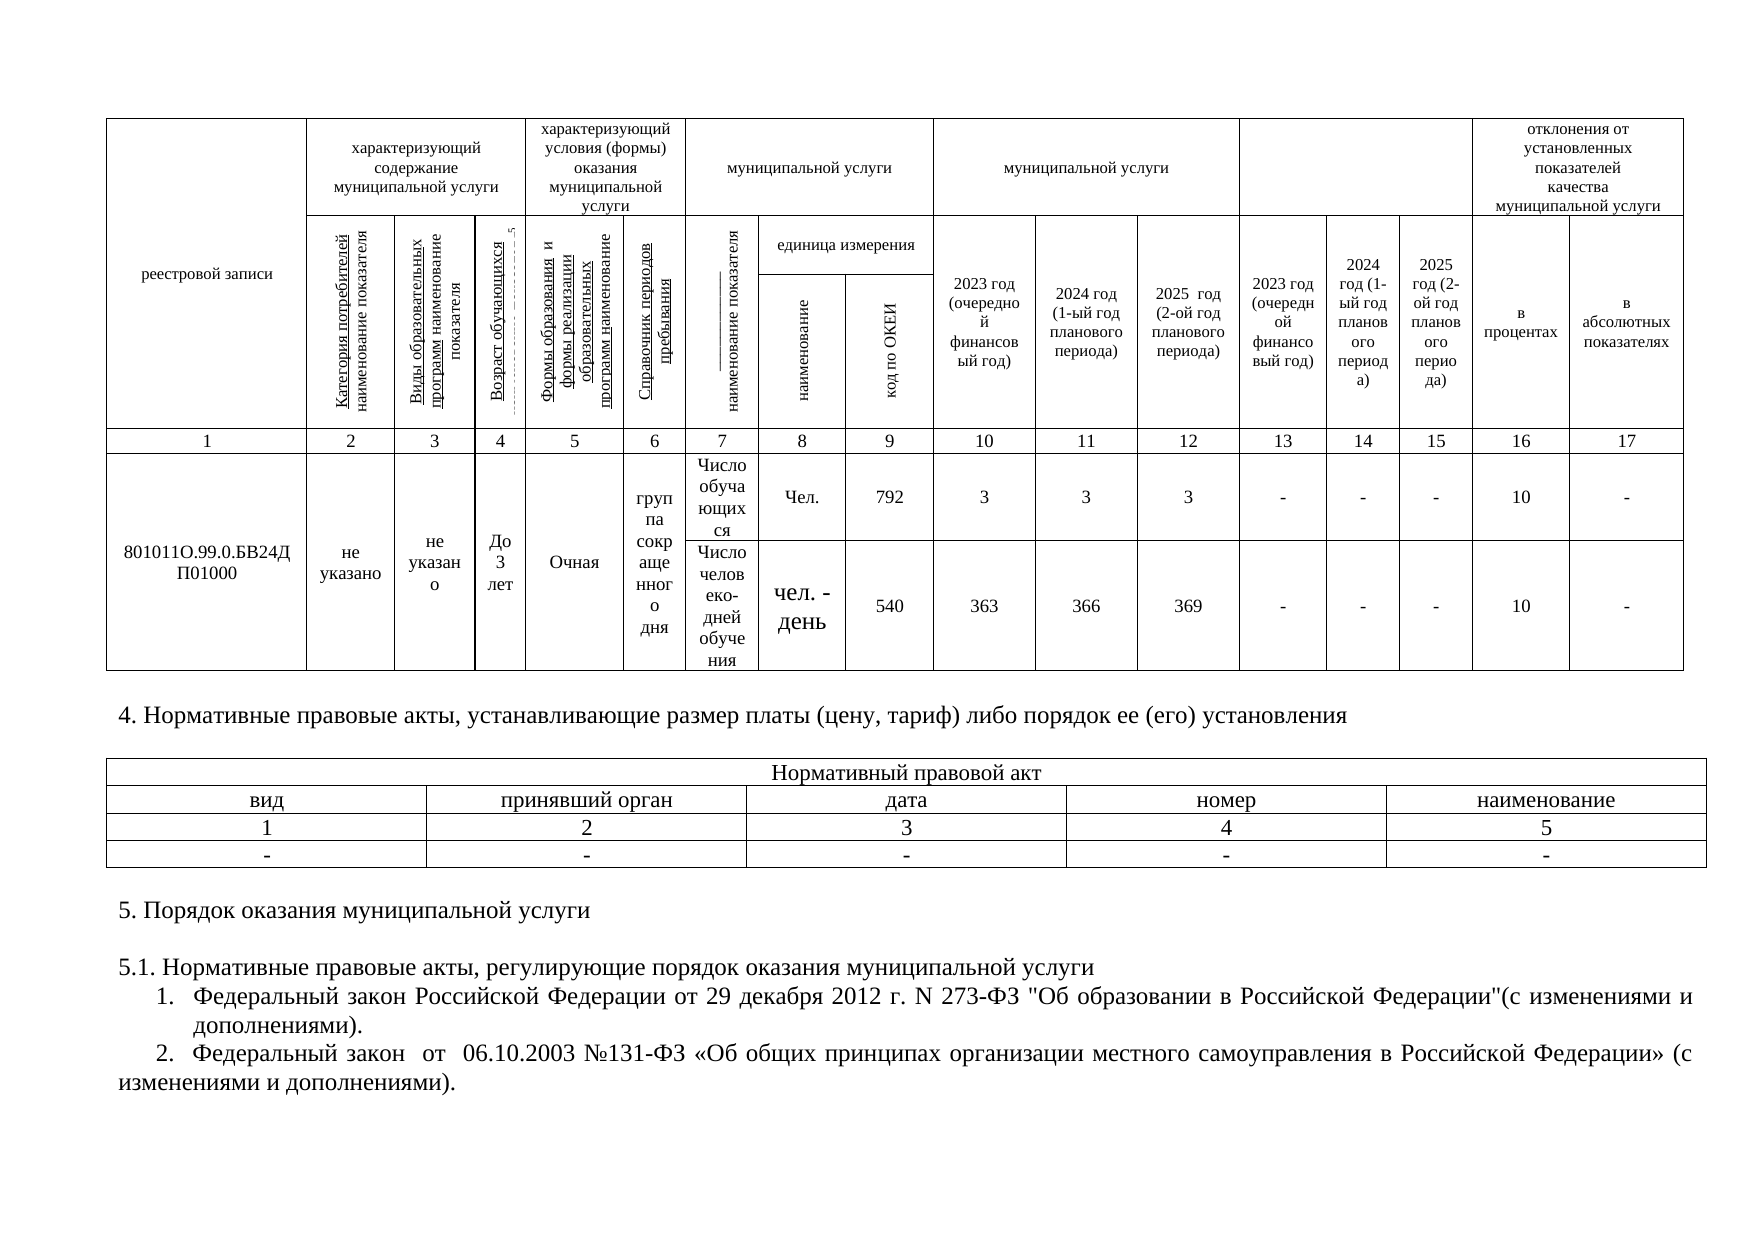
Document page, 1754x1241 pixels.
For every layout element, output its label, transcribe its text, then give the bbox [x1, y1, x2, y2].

table_cell 12 [1138, 429, 1239, 453]
table_cell 4 [476, 429, 525, 453]
table_cell в абсолютных показателях [1570, 216, 1683, 428]
table_cell 366 [1036, 541, 1137, 670]
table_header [1473, 119, 1683, 215]
table_cell Справочник периодов пребывания наименование показателя [624, 216, 685, 428]
table_cell 10 [934, 429, 1035, 453]
table_cell код по ОКЕИ [846, 275, 933, 428]
table_cell вид [107, 786, 426, 812]
table_cell единица измерения [759, 216, 933, 273]
table_cell 2025 год (2-ой год планового периода) [1138, 216, 1239, 428]
table_cell 15 [1400, 429, 1472, 453]
table_cell 3 [747, 814, 1066, 840]
table_cell Чел. [759, 454, 845, 540]
table_cell Возраст обучающихся наименование показателя5 [476, 216, 525, 428]
table_cell 5 [526, 429, 623, 453]
table_cell 1 [107, 429, 306, 453]
table_cell принявший орган [427, 786, 746, 812]
table_cell Число обучающихся [686, 454, 758, 540]
table_cell 369 [1138, 541, 1239, 670]
table_cell номер [1067, 786, 1386, 812]
table_cell в процентах [1473, 216, 1569, 428]
table_cell - [427, 841, 746, 867]
table_cell Формы образования и формы реализации образовательных программ наименование показателя [526, 216, 623, 428]
table_header Нормативный правовой акт [107, 759, 1706, 785]
table_cell 11 [1036, 429, 1137, 453]
table_cell 8 [759, 429, 845, 453]
table_cell 5 [1387, 814, 1706, 840]
table_cell - [1387, 841, 1706, 867]
list Федеральный закон от 06.10.2003 №131-ФЗ «Об общих принципах организации местного самоуправления в Российской Федерации» (с изменениями и дополнениями). [118, 1038, 1695, 1096]
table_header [526, 119, 685, 215]
table_cell - [1240, 541, 1326, 670]
table_cell - [1327, 541, 1399, 670]
table_cell 2024 год (1-ый год планового периода) [1327, 216, 1399, 428]
table_cell 17 [1570, 429, 1683, 453]
table_cell 3 [1036, 454, 1137, 540]
table_cell 1 [107, 814, 426, 840]
table_cell 9 [846, 429, 933, 453]
table_cell 801011О.99.0.БВ24ДП01000 [107, 454, 306, 670]
table_cell 2 [307, 429, 394, 453]
table_cell чел. - день [759, 541, 845, 670]
table_cell Виды образовательных программ наименование показателя [395, 216, 474, 428]
table_cell - [1400, 454, 1472, 540]
table_cell 7 [686, 429, 758, 453]
table_cell 10 [1473, 454, 1569, 540]
table_cell 3 [934, 454, 1035, 540]
table_cell - [1570, 541, 1683, 670]
table_cell Число человеко-дней обучения [686, 541, 758, 670]
table_cell 3 [1138, 454, 1239, 540]
table_cell 2023 год (очередной финансовый год) [1240, 216, 1326, 428]
table_cell наименование [1387, 786, 1706, 812]
table_cell - [1327, 454, 1399, 540]
table_cell 2023 год (очередной финансовый год) [934, 216, 1035, 428]
table_cell ____________ наименование показателя [686, 216, 758, 428]
table_cell 6 [624, 429, 685, 453]
text 5. Порядок оказания муниципальной услуги [118, 895, 1695, 923]
table_cell - [747, 841, 1066, 867]
table_cell 2 [427, 814, 746, 840]
table_cell 16 [1473, 429, 1569, 453]
table_cell Очная [526, 454, 623, 670]
table_cell дата [747, 786, 1066, 812]
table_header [1240, 119, 1472, 215]
table_cell - [1570, 454, 1683, 540]
table_cell - [107, 841, 426, 867]
text 4. Нормативные правовые акты, устанавливающие размер платы (цену, тариф) либо порядок ее (его) установления [118, 700, 1695, 729]
table_cell 10 [1473, 541, 1569, 670]
table_cell 14 [1327, 429, 1399, 453]
table_cell - [1067, 841, 1386, 867]
table_cell 792 [846, 454, 933, 540]
table_cell Категория потребителей наименование показателя [307, 216, 394, 428]
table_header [107, 119, 306, 428]
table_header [686, 119, 933, 215]
table_cell 3 [395, 429, 474, 453]
table_cell группа сокращенного дня [624, 454, 685, 670]
table_cell 2024 год (1-ый год планового периода) [1036, 216, 1137, 428]
table_cell - [1240, 454, 1326, 540]
text 5.1. Нормативные правовые акты, регулирующие порядок оказания муниципальной услуги [118, 952, 1695, 981]
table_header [934, 119, 1239, 215]
table_cell не указано [307, 454, 394, 670]
table_cell - [1400, 541, 1472, 670]
table_cell До 3 лет [476, 454, 525, 670]
list Федеральный закон Российской Федерации от 29 декабря 2012 г. N 273-ФЗ "Об образовании в Российской Федерации"(с изменениями и дополнениями). [156, 981, 1695, 1038]
table_cell наименование [759, 275, 845, 428]
table_cell не указано [395, 454, 474, 670]
table_cell 13 [1240, 429, 1326, 453]
table_cell 540 [846, 541, 933, 670]
table_cell 2025 год (2-ой год планового периода) [1400, 216, 1472, 428]
table_cell 363 [934, 541, 1035, 670]
table_cell 4 [1067, 814, 1386, 840]
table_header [307, 119, 525, 215]
